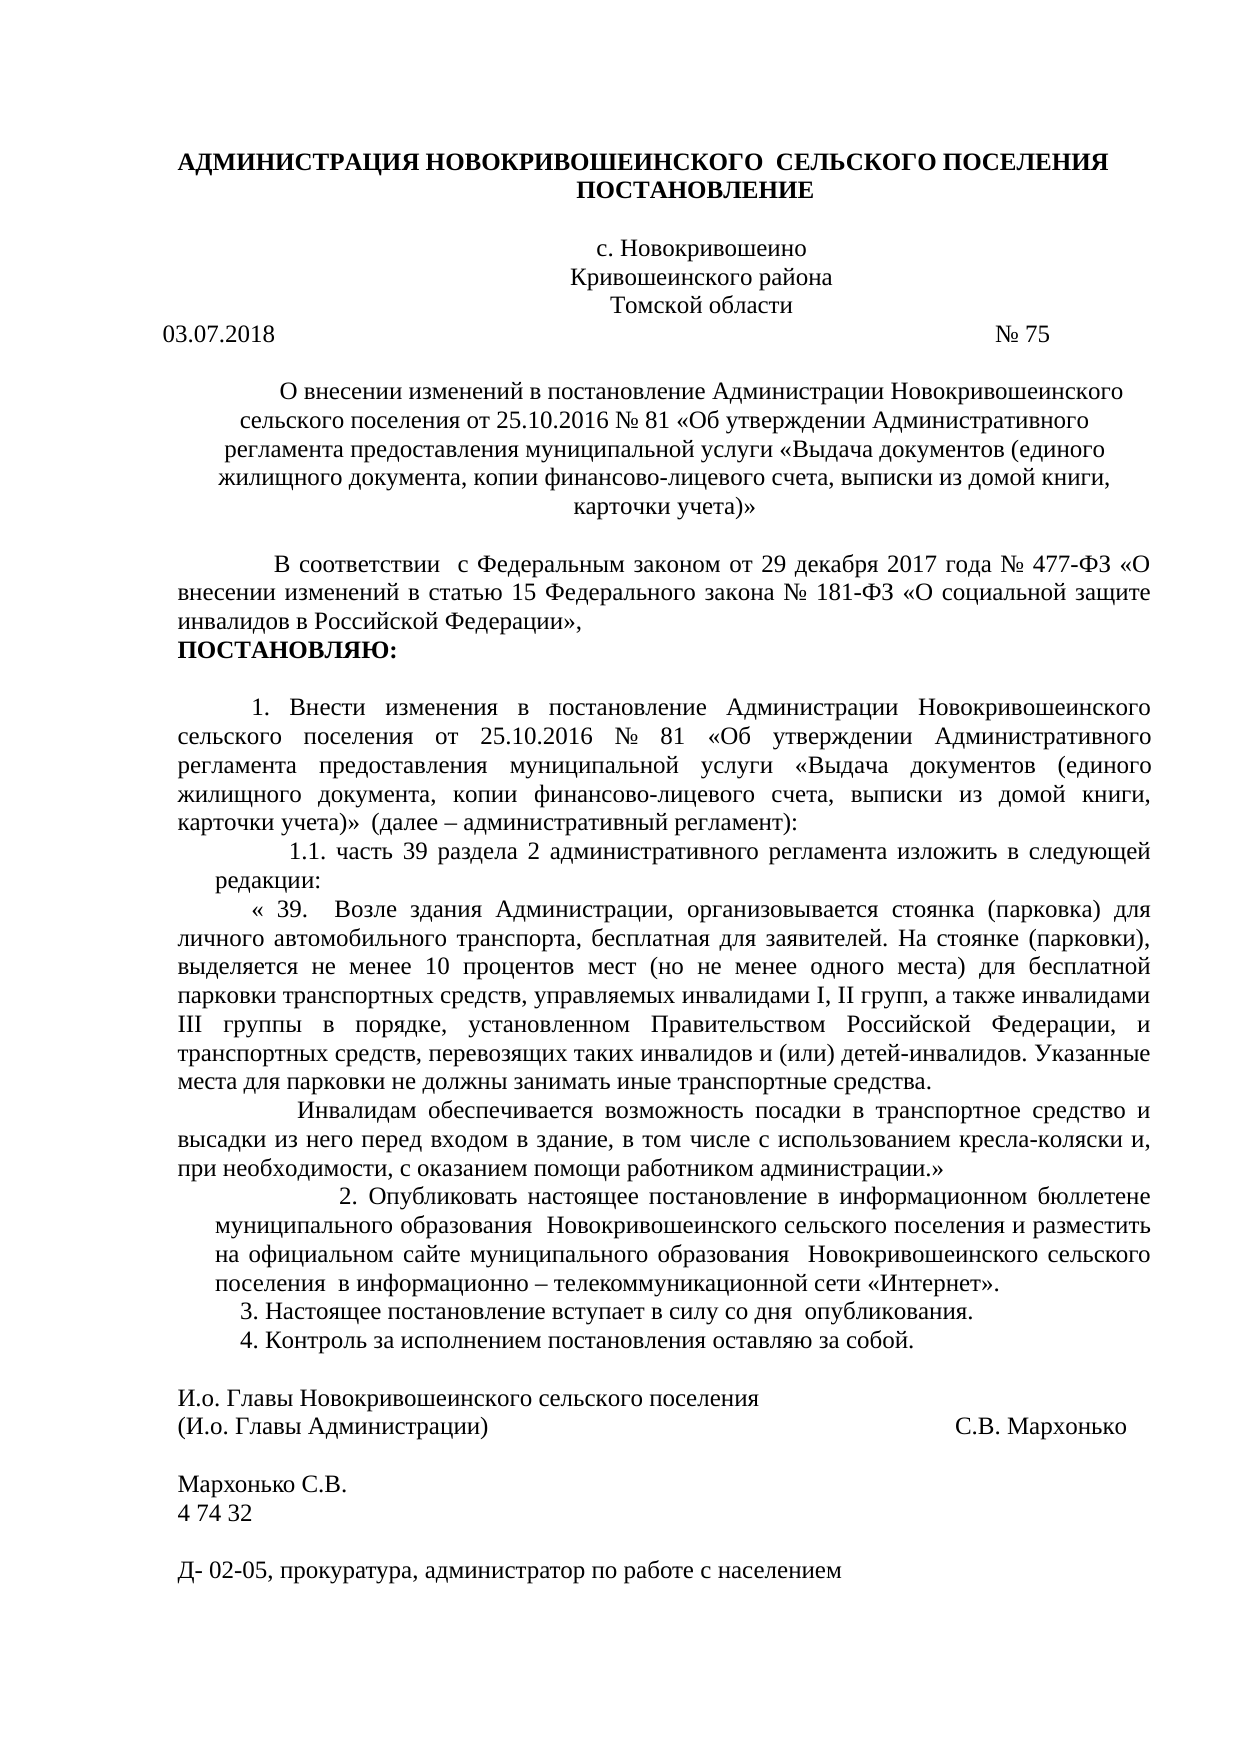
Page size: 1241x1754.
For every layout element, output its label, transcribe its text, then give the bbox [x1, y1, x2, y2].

text Томской области [177, 291, 1152, 319]
text И.о. Главы Новокривошеинского сельского поселения [177, 1383, 1152, 1411]
text О внесении изменений в постановление Администрации Новокривошеинского сельского поселения от 25.10.2016 № 81 «Об утверждении Административного регламента предоставления муниципальной услуги «Выдача документов (единого жилищного документа, копии финансово-лицевого счета, выписки из домой книги, карточки учета)» [177, 376, 1152, 520]
text « 39. Возле здания Администрации, организовывается стоянка (парковка) для личного автомобильного транспорта, бесплатная для заявителей. На стоянке (парковки), выделяется не менее 10 процентов мест (но не менее одного места) для бесплатной парковки транспортных средств, управляемых инвалидами I, II групп, а также инвалидами III группы в порядке, установленном Правительством Российской Федерации, и транспортных средств, перевозящих таких инвалидов и (или) детей-инвалидов. Указанные места для парковки не должны занимать иные транспортные средства. [177, 894, 1152, 1095]
text Инвалидам обеспечивается возможность посадки в транспортное средство и высадки из него перед входом в здание, в том числе с использованием кресла-коляски и, при необходимости, с оказанием помощи работником администрации.» [177, 1095, 1152, 1181]
text 03.07.2018 № 75 [162, 319, 1152, 348]
text (И.о. Главы Администрации) С.В. Мархонько [177, 1411, 1152, 1440]
text В соответствии с Федеральным законом от 29 декабря 2017 года № 477-ФЗ «О внесении изменений в статью 15 Федерального закона № 181-ФЗ «О социальной защите инвалидов в Российской Федерации», [177, 549, 1152, 635]
text 4. Контроль за исполнением постановления оставляю за собой. [177, 1325, 1152, 1354]
text ПОСТАНОВЛЕНИЕ [177, 176, 1152, 204]
text Д- 02-05, прокуратура, администратор по работе с населением [177, 1555, 1152, 1584]
text АДМИНИСТРАЦИЯ НОВОКРИВОШЕИНСКОГО СЕЛЬСКОГО ПОСЕЛЕНИЯ [177, 147, 1152, 176]
text 4 74 32 [177, 1498, 1152, 1526]
text с. Новокривошеино [177, 233, 1152, 262]
text Кривошеинского района [177, 262, 1152, 291]
text 2. Опубликовать настоящее постановление в информационном бюллетене муниципального образования Новокривошеинского сельского поселения и разместить на официальном сайте муниципального образования Новокривошеинского сельского поселения в информационно – телекоммуникационной сети «Интернет». [215, 1181, 1152, 1296]
text 3. Настоящее постановление вступает в силу со дня опубликования. [177, 1296, 1152, 1325]
text 1. Внести изменения в постановление Администрации Новокривошеинского сельского поселения от 25.10.2016 № 81 «Об утверждении Административного регламента предоставления муниципальной услуги «Выдача документов (единого жилищного документа, копии финансово-лицевого счета, выписки из домой книги, карточки учета)» (далее – административный регламент): [177, 692, 1152, 836]
text 1.1. часть 39 раздела 2 административного регламента изложить в следующей редакции: [215, 836, 1152, 894]
text ПОСТАНОВЛЯЮ: [177, 635, 1152, 664]
text Мархонько С.В. [177, 1469, 1152, 1498]
